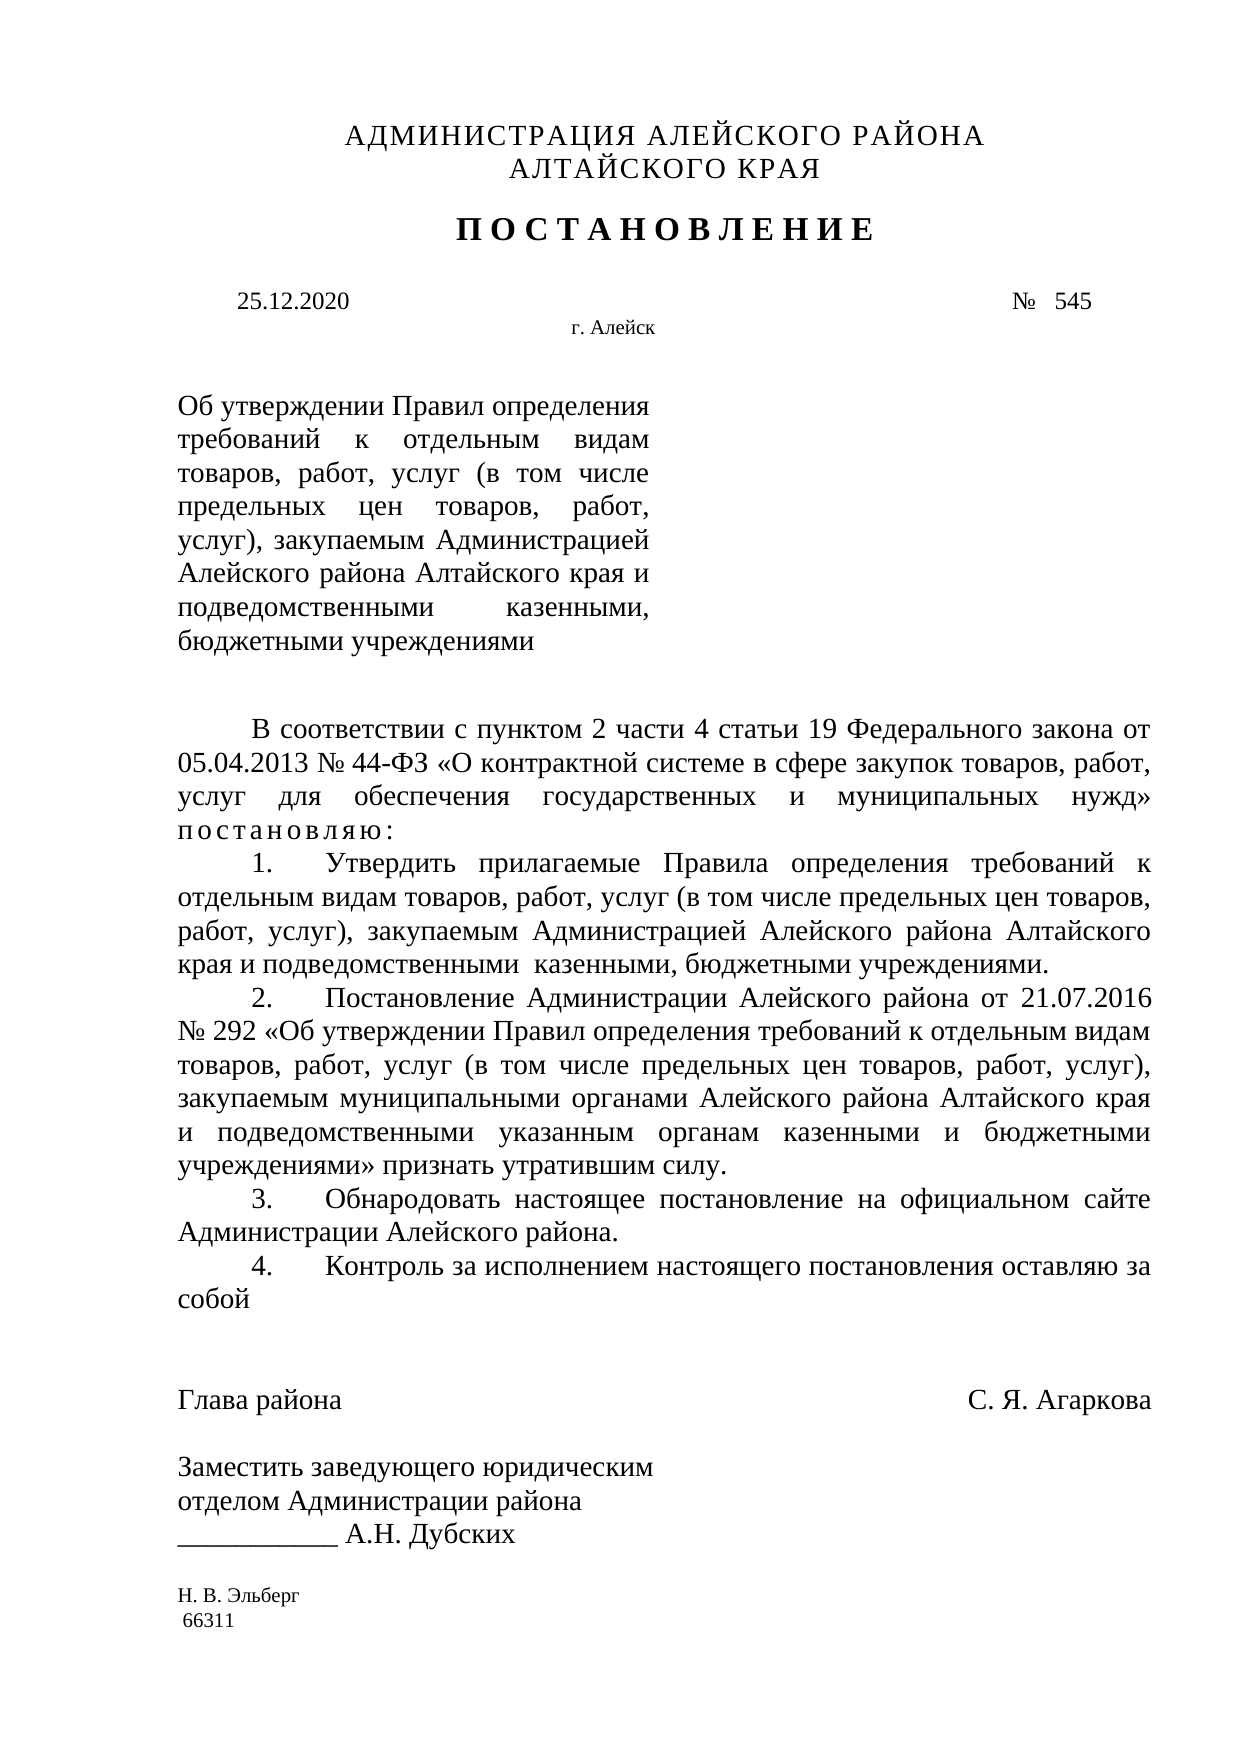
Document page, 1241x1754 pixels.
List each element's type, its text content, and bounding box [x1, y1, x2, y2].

text отделом Администрации района [177, 1483, 1152, 1516]
text Н. В. Эльберг [177, 1583, 1152, 1607]
text Заместить заведующего юридическим [177, 1449, 1152, 1483]
text П О С Т А Н О В Л Е Н И Е [177, 209, 1152, 247]
list Обнародовать настоящее постановление на официальном сайте Администрации Алейского района. [177, 1181, 1152, 1248]
text ___________ А.Н. Дубских [177, 1516, 1152, 1550]
text АДМИНИСТРАЦИЯ АЛЕЙСКОГО РАЙОНА [177, 118, 1152, 152]
text Об утверждении Правил определения требований к отдельным видам товаров, работ, услуг (в том числе предельных цен товаров, работ, услуг), закупаемым Администрацией Алейского района Алтайского края и подведомственными казенными, бюджетными учреждениями [177, 388, 650, 656]
list Контроль за исполнением настоящего постановления оставляю за собой [177, 1248, 1152, 1315]
list Постановление Администрации Алейского района от 21.07.2016 № 292 «Об утверждении Правил определения требований к отдельным видам товаров, работ, услуг (в том числе предельных цен товаров, работ, услуг), закупаемым муниципальными органами Алейского района Алтайского края и подведомственными указанным органам казенными и бюджетными учреждениями» признать утратившим силу. [177, 1147, 1152, 1181]
text В соответствии с пунктом 2 части 4 статьи 19 Федерального закона от 05.04.2013 № 44-ФЗ «О контрактной системе в сфере закупок товаров, работ, услуг для обеспечения государственных и муниципальных нужд» постановляю: [177, 711, 1152, 846]
table_header С. Я. Агаркова [664, 1382, 1163, 1416]
list Постановление Администрации Алейского района от 21.07.2016 № 292 «Об утверждении Правил определения требований к отдельным видам товаров, работ, услуг (в том числе предельных цен товаров, работ, услуг), закупаемым муниципальными органами Алейского района Алтайского края и подведомственными указанным органам казенными и бюджетными учреждениями» признать утратившим силу. [177, 980, 1021, 1047]
table_header Глава района [166, 1382, 664, 1416]
text г. Алейск [177, 314, 1152, 339]
list Утвердить прилагаемые Правила определения требований к отдельным видам товаров, работ, услуг (в том числе предельных цен товаров, работ, услуг), закупаемым Администрацией Алейского района Алтайского края и подведомственными казенными, бюджетными учреждениями. [177, 846, 1152, 980]
text АЛТАЙСКОГО КРАЯ [177, 152, 1152, 185]
text 25.12.2020 № 545 [177, 286, 1152, 314]
text 66311 [177, 1607, 1152, 1632]
